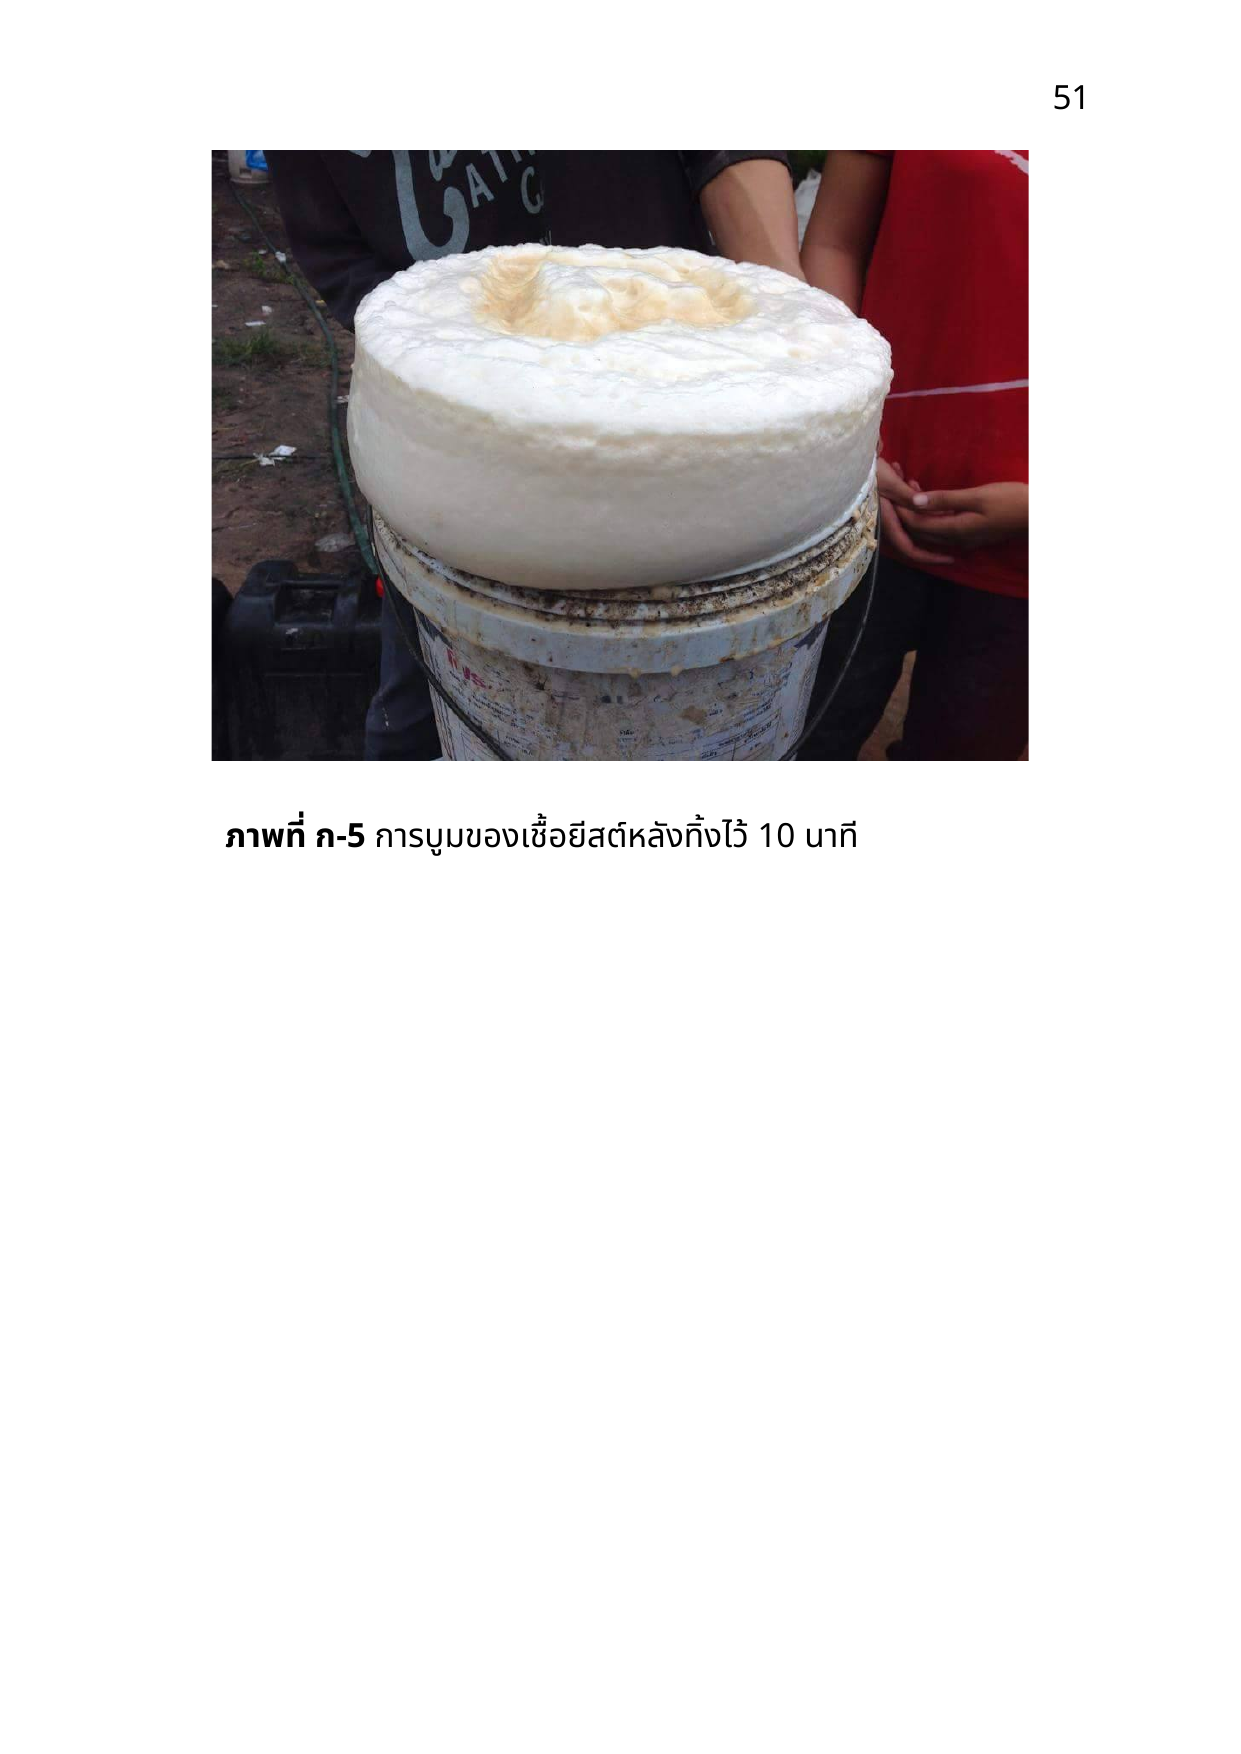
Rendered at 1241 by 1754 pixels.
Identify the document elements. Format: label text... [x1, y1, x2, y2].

picture [211, 150, 1029, 761]
text ภาพที่ ก-5 การบูมของเชื้อยีสต์หลังทิ้งไว้ 10 นาที [150, 811, 1090, 862]
